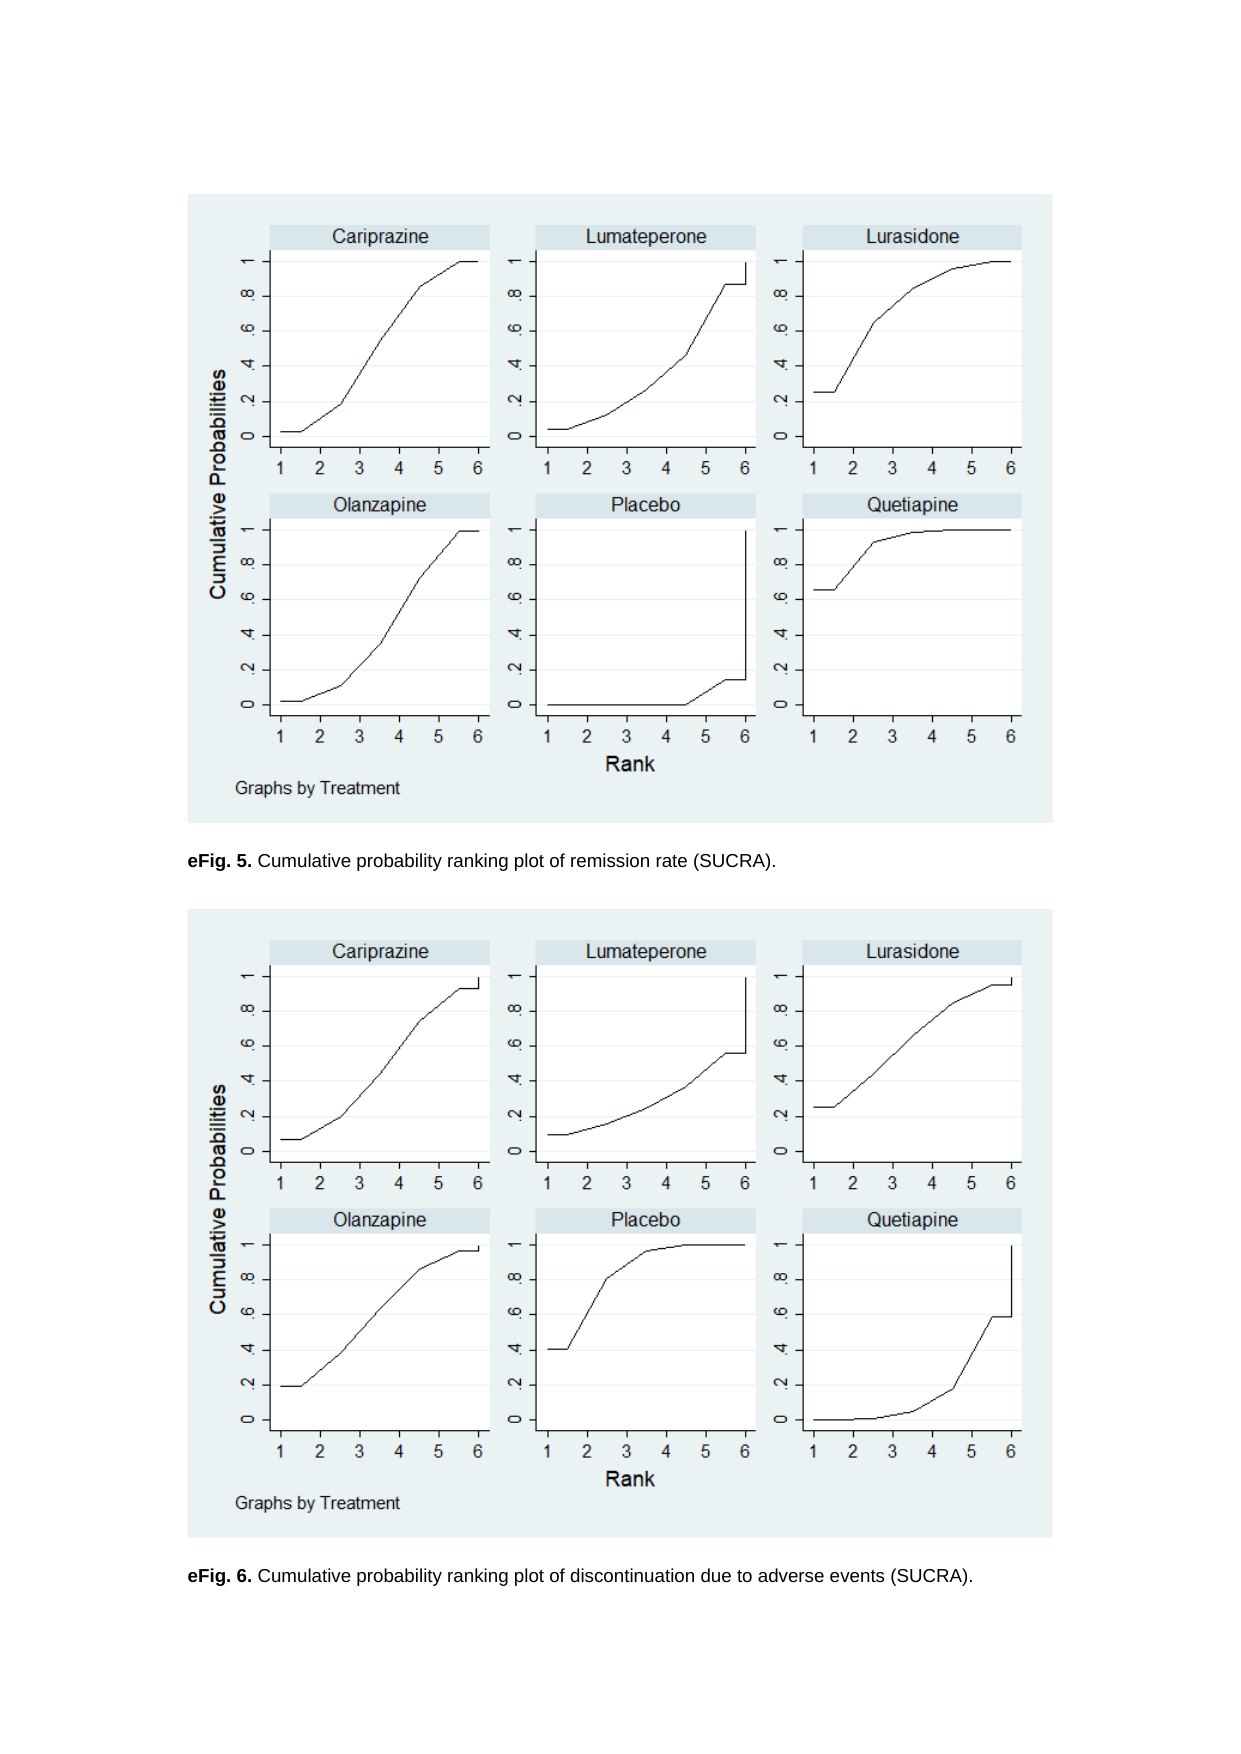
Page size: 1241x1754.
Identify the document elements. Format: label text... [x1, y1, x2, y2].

picture [187, 194, 1053, 823]
text eFig. 6. Cumulative probability ranking plot of discontinuation due to adverse events (SUCRA). [187, 1559, 1053, 1592]
text eFig. 5. Cumulative probability ranking plot of remission rate (SUCRA). [187, 844, 1053, 877]
picture [187, 909, 1053, 1538]
